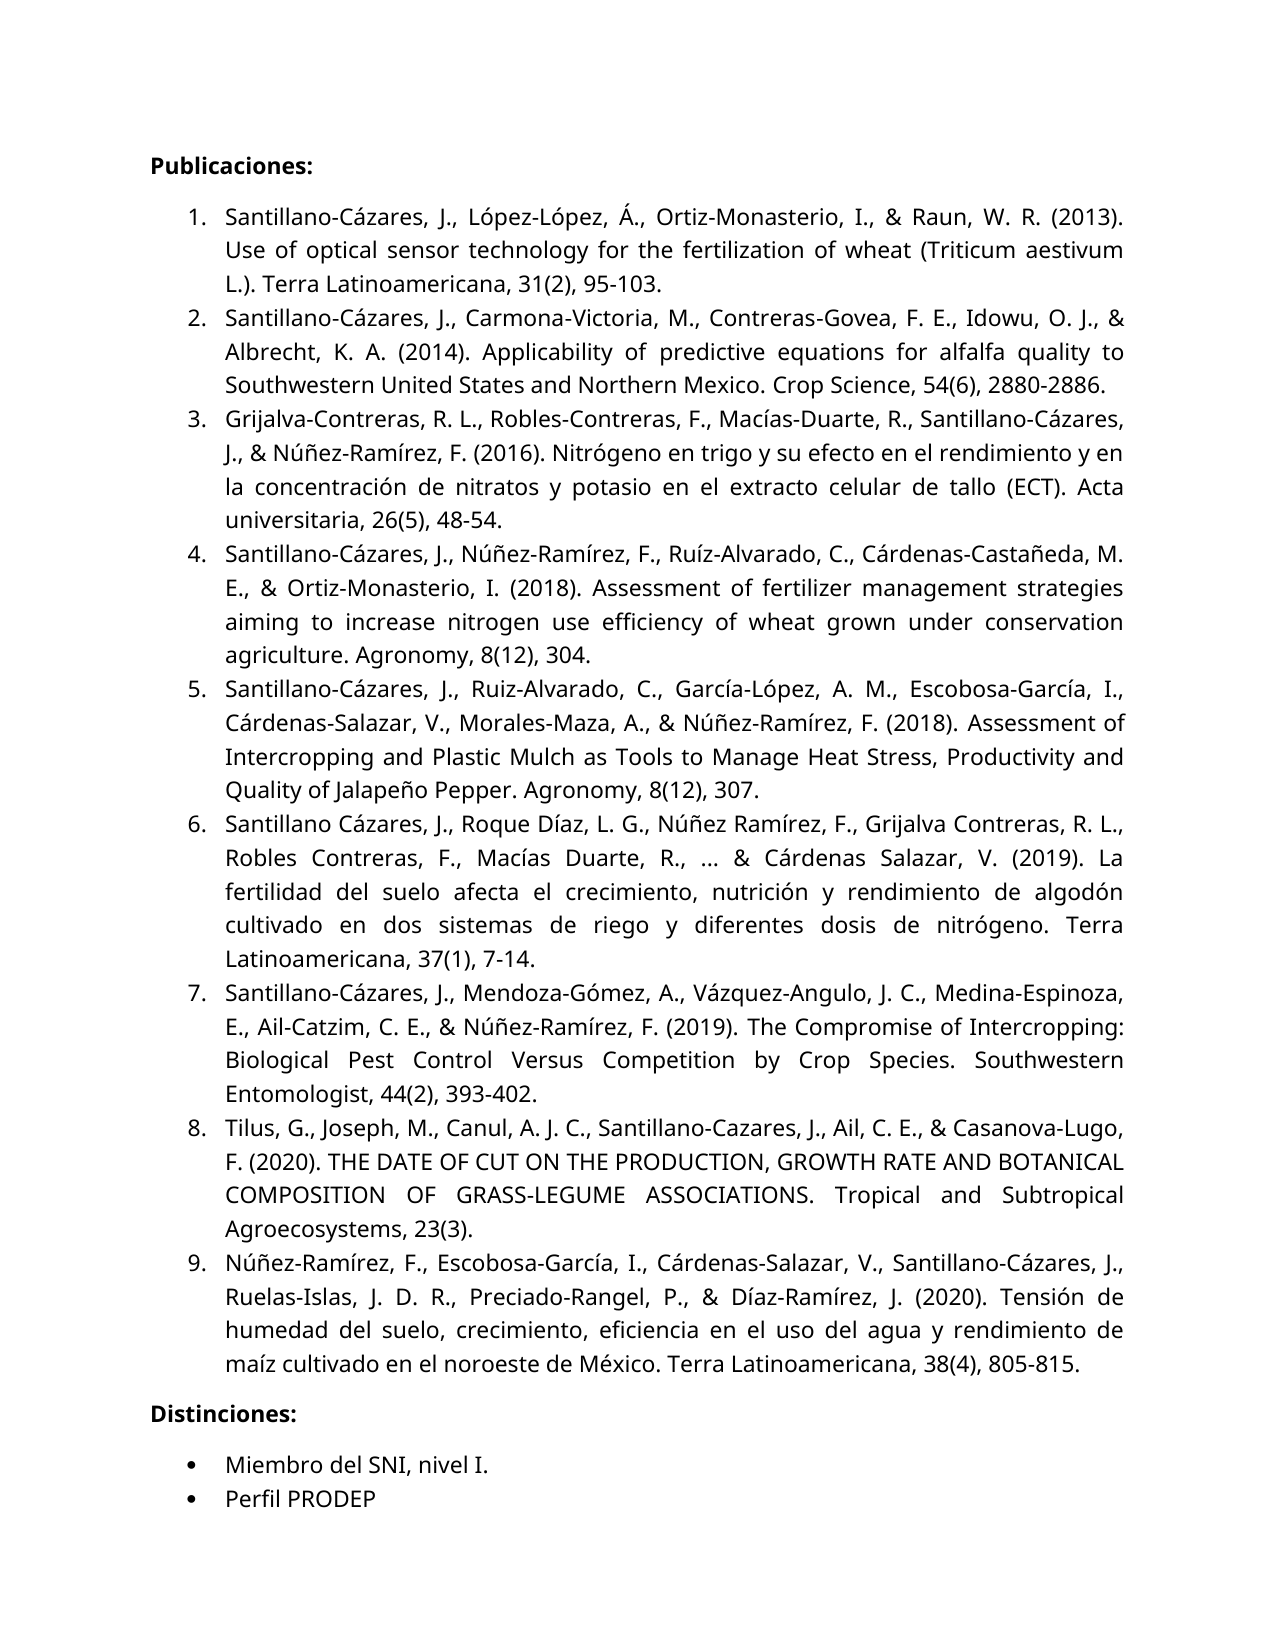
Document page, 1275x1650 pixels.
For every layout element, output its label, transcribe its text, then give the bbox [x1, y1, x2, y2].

text Publicaciones: [150, 150, 1125, 181]
list Santillano-Cázares, J., Ruiz-Alvarado, C., García-López, A. M., Escobosa-García, I., Cárdenas-Salazar, V., Morales-Maza, A., & Núñez-Ramírez, F. (2018). Assessment of Intercropping and Plastic Mulch as Tools to Manage Heat Stress, Productivity and Quality of Jalapeño Pepper. Agronomy, 8(12), 307. [187, 673, 1125, 805]
list Miembro del SNI, nivel I. [187, 1449, 1125, 1480]
list Santillano-Cázares, J., López-López, Á., Ortiz-Monasterio, I., & Raun, W. R. (2013). Use of optical sensor technology for the fertilization of wheat (Triticum aestivum L.). Terra Latinoamericana, 31(2), 95-103. [187, 200, 1125, 299]
list Perfil PRODEP [187, 1482, 1125, 1514]
list Grijalva-Contreras, R. L., Robles-Contreras, F., Macías-Duarte, R., Santillano-Cázares, J., & Núñez-Ramírez, F. (2016). Nitrógeno en trigo y su efecto en el rendimiento y en la concentración de nitratos y potasio en el extracto celular de tallo (ECT). Acta universitaria, 26(5), 48-54. [187, 403, 1125, 535]
list Santillano-Cázares, J., Núñez-Ramírez, F., Ruíz-Alvarado, C., Cárdenas-Castañeda, M. E., & Ortiz-Monasterio, I. (2018). Assessment of fertilizer management strategies aiming to increase nitrogen use efficiency of wheat grown under conservation agriculture. Agronomy, 8(12), 304. [187, 538, 1125, 670]
list Núñez-Ramírez, F., Escobosa-García, I., Cárdenas-Salazar, V., Santillano-Cázares, J., Ruelas-Islas, J. D. R., Preciado-Rangel, P., & Díaz-Ramírez, J. (2020). Tensión de humedad del suelo, crecimiento, eficiencia en el uso del agua y rendimiento de maíz cultivado en el noroeste de México. Terra Latinoamericana, 38(4), 805-815. [187, 1247, 1125, 1379]
list Santillano-Cázares, J., Mendoza-Gómez, A., Vázquez-Angulo, J. C., Medina-Espinoza, E., Ail-Catzim, C. E., & Núñez-Ramírez, F. (2019). The Compromise of Intercropping: Biological Pest Control Versus Competition by Crop Species. Southwestern Entomologist, 44(2), 393-402. [187, 977, 1125, 1109]
list Santillano Cázares, J., Roque Díaz, L. G., Núñez Ramírez, F., Grijalva Contreras, R. L., Robles Contreras, F., Macías Duarte, R., ... & Cárdenas Salazar, V. (2019). La fertilidad del suelo afecta el crecimiento, nutrición y rendimiento de algodón cultivado en dos sistemas de riego y diferentes dosis de nitrógeno. Terra Latinoamericana, 37(1), 7-14. [187, 808, 1125, 974]
text Distinciones: [150, 1398, 1125, 1429]
list Tilus, G., Joseph, M., Canul, A. J. C., Santillano-Cazares, J., Ail, C. E., & Casanova-Lugo, F. (2020). THE DATE OF CUT ON THE PRODUCTION, GROWTH RATE AND BOTANICAL COMPOSITION OF GRASS-LEGUME ASSOCIATIONS. Tropical and Subtropical Agroecosystems, 23(3). [187, 1112, 1125, 1244]
list Santillano‐Cázares, J., Carmona‐Victoria, M., Contreras‐Govea, F. E., Idowu, O. J., & Albrecht, K. A. (2014). Applicability of predictive equations for alfalfa quality to Southwestern United States and Northern Mexico. Crop Science, 54(6), 2880-2886. [187, 302, 1125, 400]
